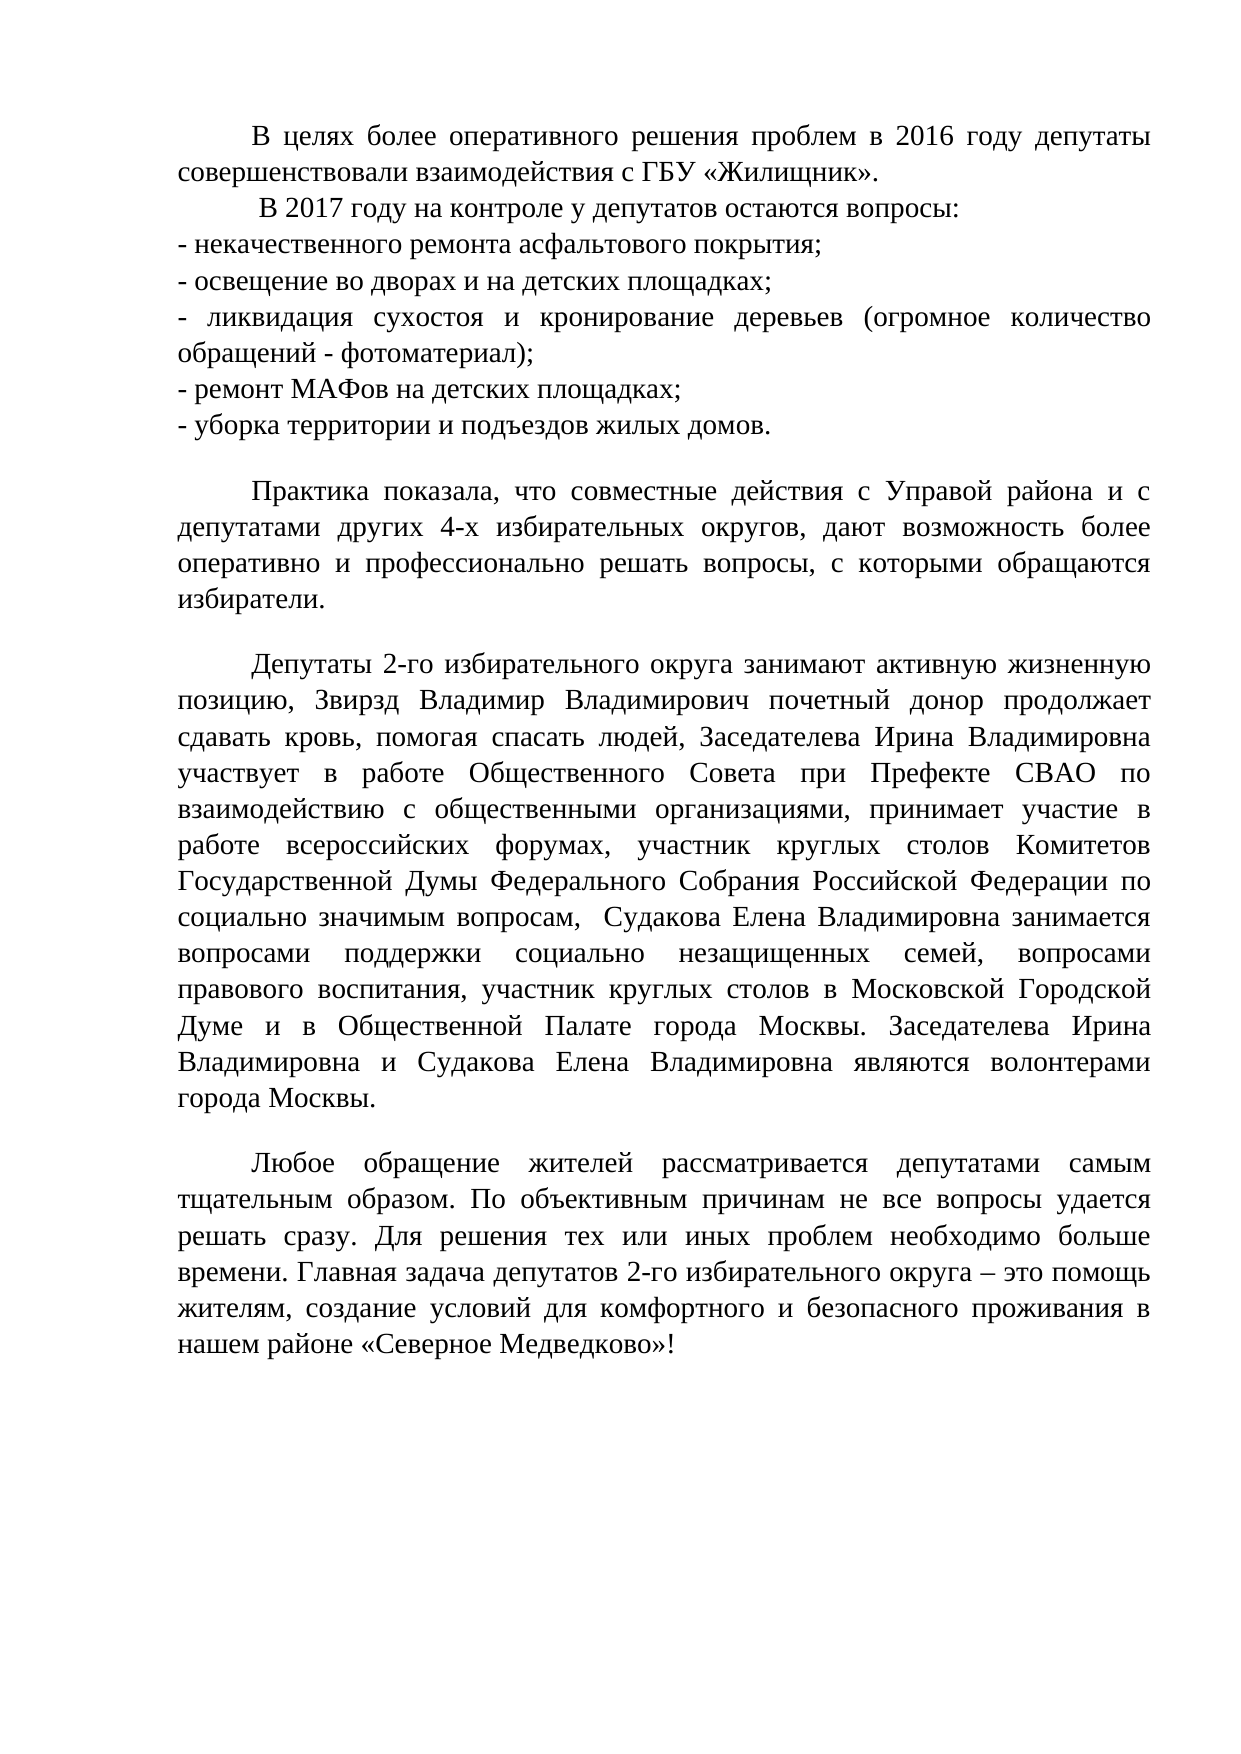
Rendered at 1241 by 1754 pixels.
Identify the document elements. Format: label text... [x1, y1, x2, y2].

text В целях более оперативного решения проблем в 2016 году депутаты совершенствовали взаимодействия с ГБУ «Жилищник». [177, 118, 1152, 188]
text Депутаты 2-го избирательного округа занимают активную жизненную позицию, Звирзд Владимир Владимирович почетный донор продолжает сдавать кровь, помогая спасать людей, Заседателева Ирина Владимировна участвует в работе Общественного Совета при Префекте СВАО по взаимодействию с общественными организациями, принимает участие в работе всероссийских форумах, участник круглых столов Комитетов Государственной Думы Федерального Собрания Российской Федерации по социально значимым вопросам, Судакова Елена Владимировна занимается вопросами поддержки социально незащищенных семей, вопросами правового воспитания, участник круглых столов в Московской Городской Думе и в Общественной Палате города Москвы. Заседателева Ирина Владимировна и Судакова Елена Владимировна являются волонтерами города Москвы. [177, 646, 1152, 1114]
text - ликвидация сухостоя и кронирование деревьев (огромное количество обращений - фотоматериал); [177, 299, 1152, 368]
text - освещение во дворах и на детских площадках; [177, 263, 1152, 296]
text В 2017 году на контроле у депутатов остаются вопросы: [177, 190, 1152, 224]
text Любое обращение жителей рассматривается депутатами самым тщательным образом. По объективным причинам не все вопросы удается решать сразу. Для решения тех или иных проблем необходимо больше времени. Главная задача депутатов 2-го избирательного округа – это помощь жителям, создание условий для комфортного и безопасного проживания в нашем районе «Северное Медведково»! [177, 1145, 1152, 1360]
text - уборка территории и подъездов жилых домов. [177, 407, 1152, 441]
text Практика показала, что совместные действия с Управой района и с депутатами других 4-х избирательных округов, дают возможность более оперативно и профессионально решать вопросы, с которыми обращаются избиратели. [177, 473, 1152, 614]
text - некачественного ремонта асфальтового покрытия; [177, 227, 1152, 260]
text - ремонт МАФов на детских площадках; [177, 371, 1152, 405]
